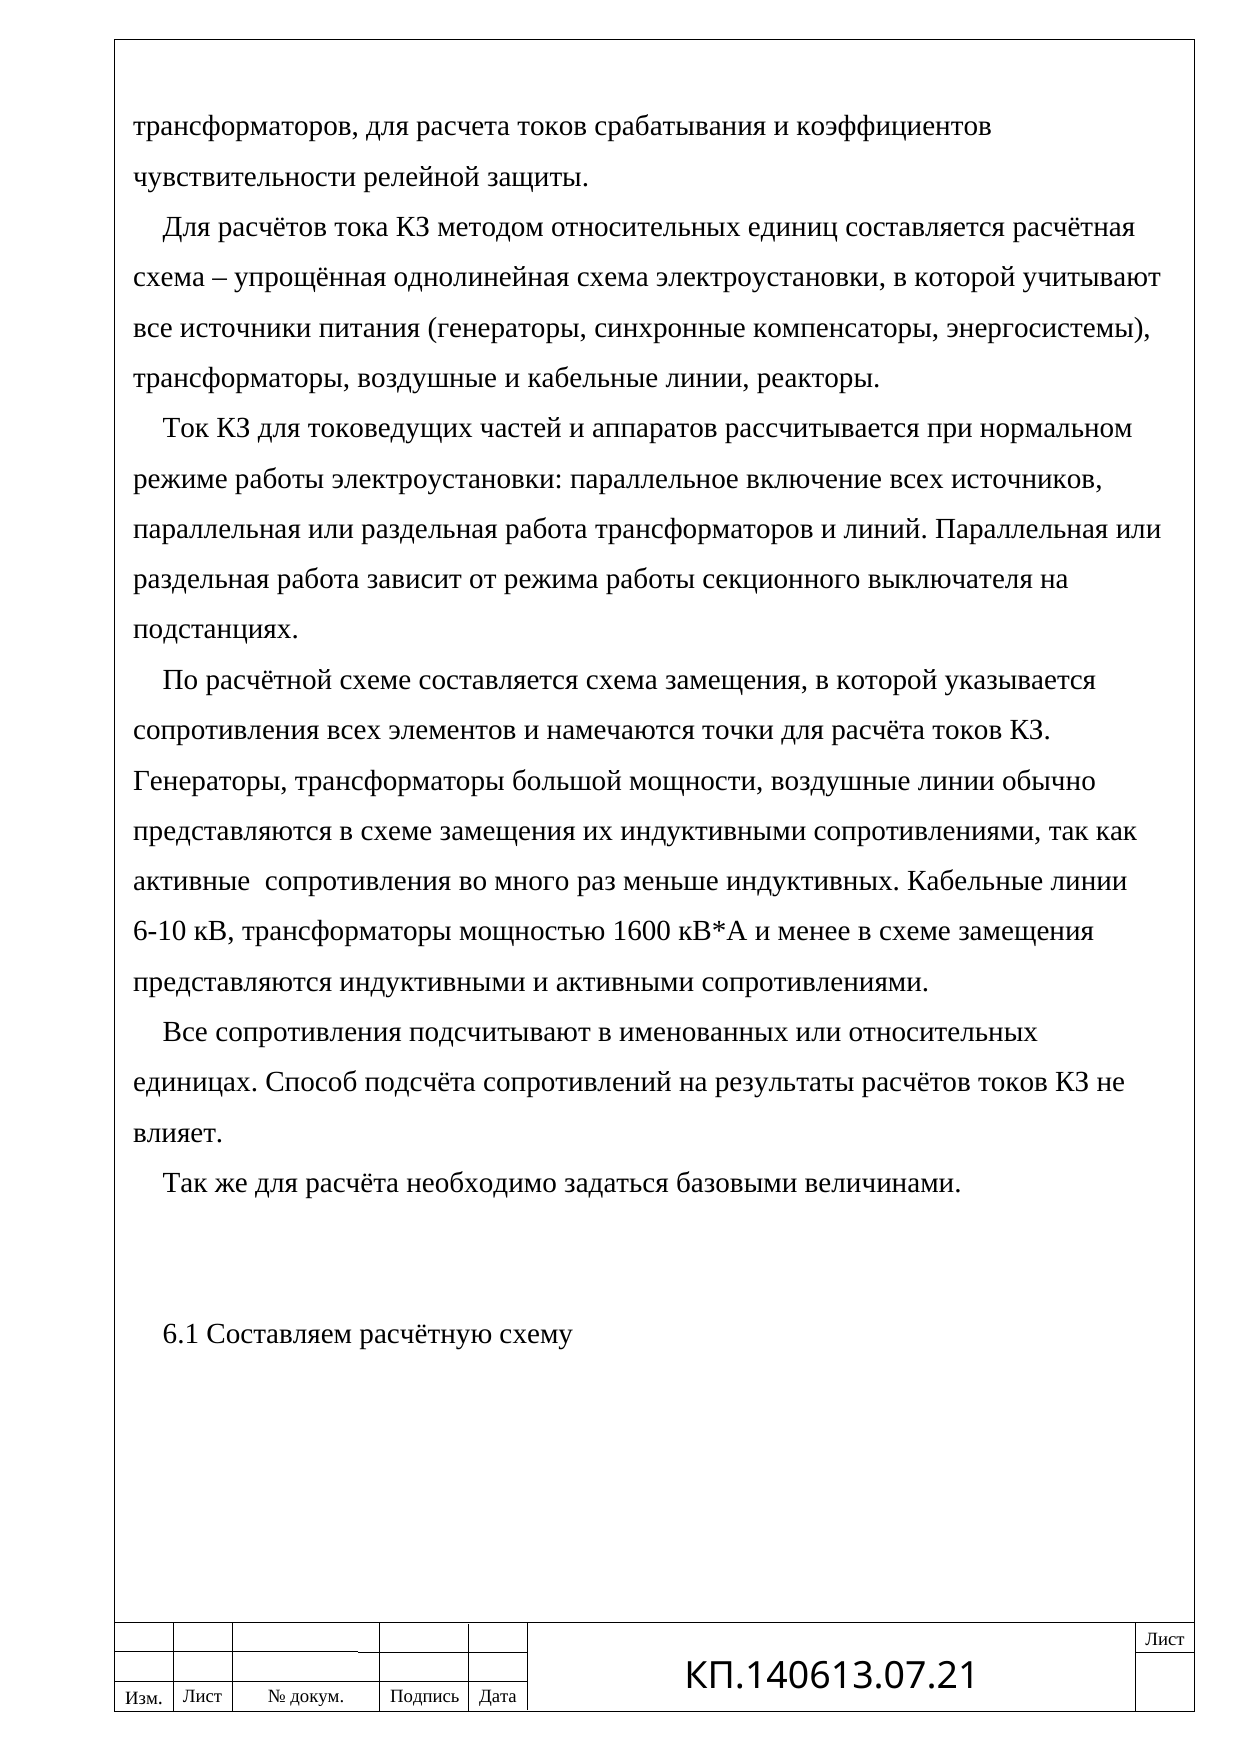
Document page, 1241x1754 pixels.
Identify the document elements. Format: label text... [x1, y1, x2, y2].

text Для расчётов тока КЗ методом относительных единиц составляется расчётная схема – упрощённая однолинейная схема электроустановки, в которой учитывают все источники питания (генераторы, синхронные компенсаторы, энергосистемы), трансформаторы, воздушные и кабельные линии, реакторы. [133, 209, 1166, 394]
text По расчётной схеме составляется схема замещения, в которой указывается сопротивления всех элементов и намечаются точки для расчёта токов КЗ. Генераторы, трансформаторы большой мощности, воздушные линии обычно представляются в схеме замещения их индуктивными сопротивлениями, так как активные сопротивления во много раз меньше индуктивных. Кабельные линии 6-10 кВ, трансформаторы мощностью 1600 кВ*А и менее в схеме замещения представляются индуктивными и активными сопротивлениями. [133, 662, 1166, 997]
text Так же для расчёта необходимо задаться базовыми величинами. [133, 1165, 1166, 1199]
text 6.1 Составляем расчётную схему [133, 1316, 1166, 1349]
text Ток КЗ для токоведущих частей и аппаратов рассчитывается при нормальном режиме работы электроустановки: параллельное включение всех источников, параллельная или раздельная работа трансформаторов и линий. Параллельная или раздельная работа зависит от режима работы секционного выключателя на подстанциях. [133, 410, 1166, 645]
text Все сопротивления подсчитывают в именованных или относительных единицах. Способ подсчёта сопротивлений на результаты расчётов токов КЗ не влияет. [133, 1014, 1166, 1148]
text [133, 108, 1166, 192]
